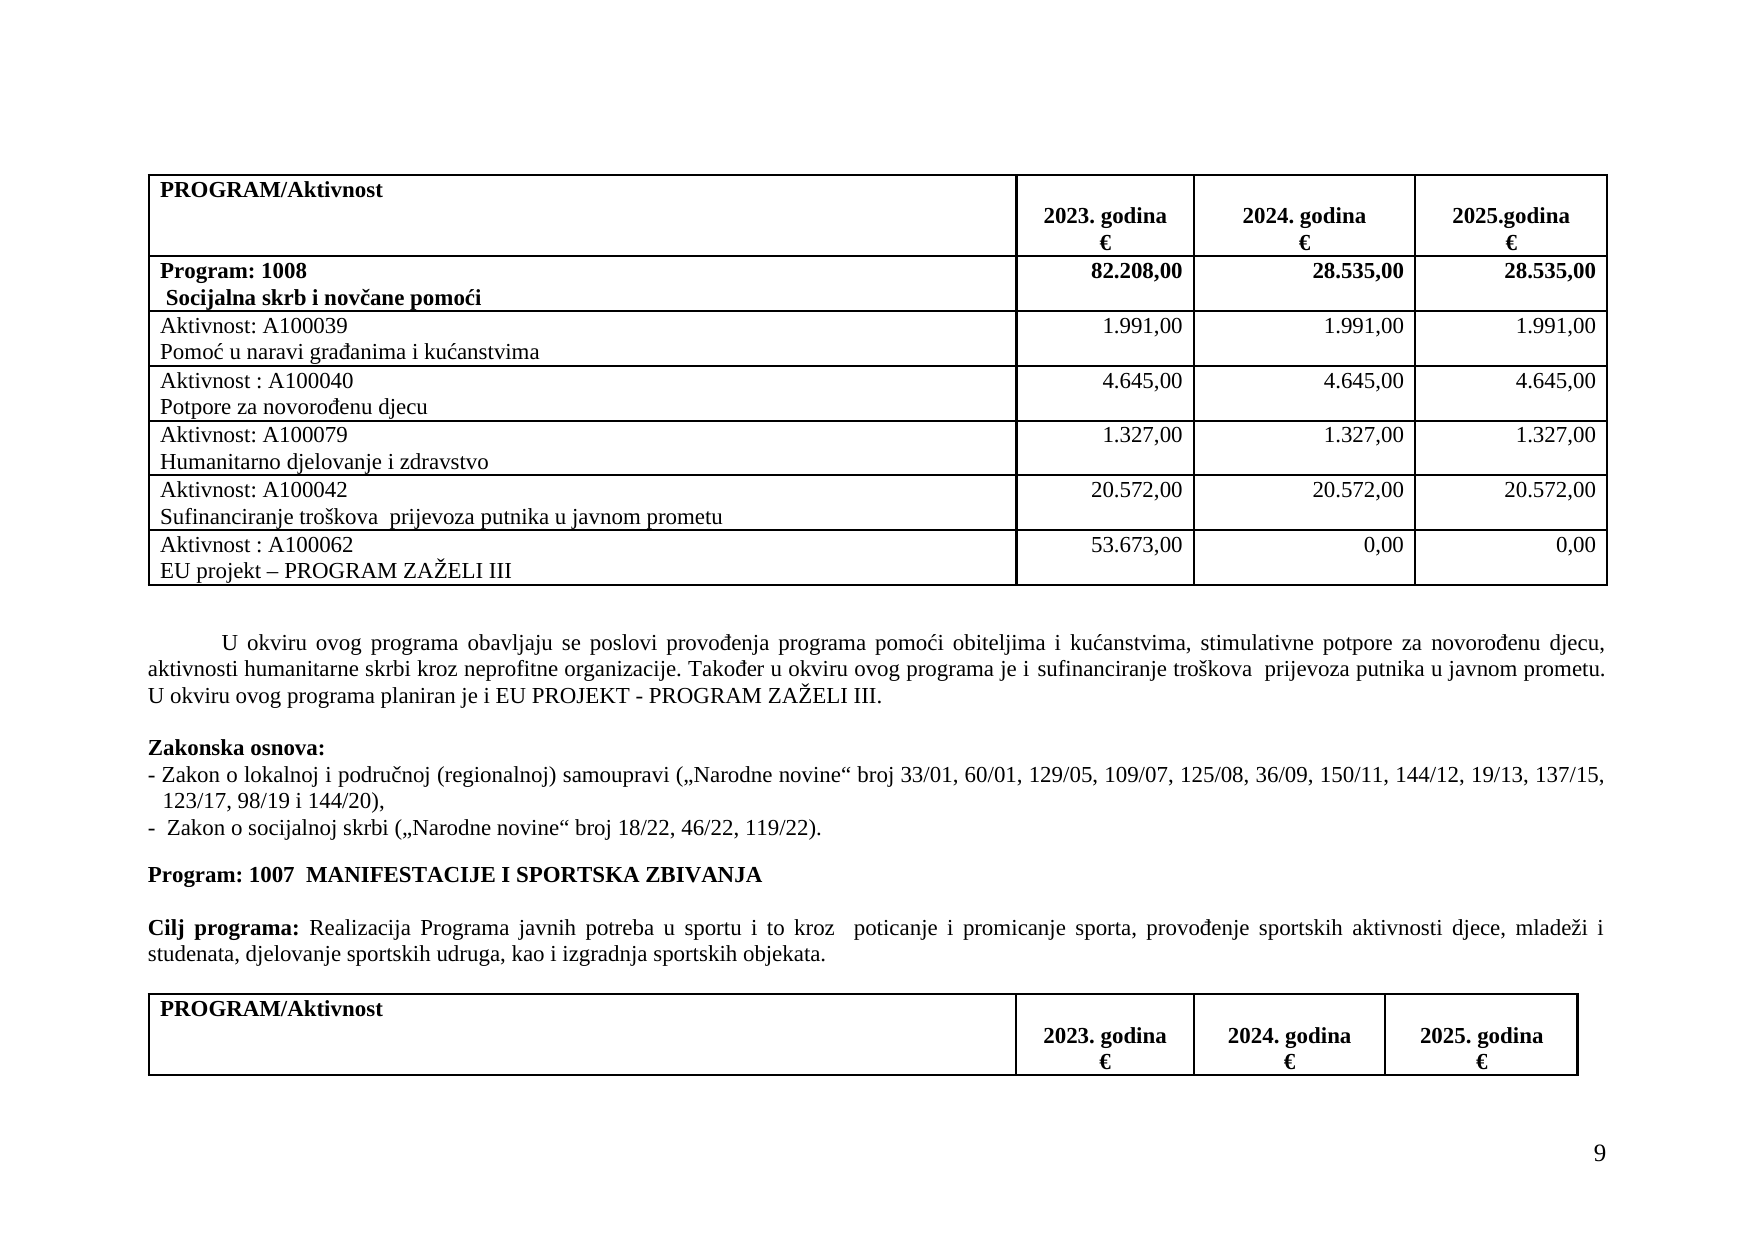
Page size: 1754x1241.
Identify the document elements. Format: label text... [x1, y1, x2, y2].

table_cell 1.327,00 [1416, 422, 1606, 474]
table_cell 82.208,00 [1018, 257, 1193, 310]
text - Zakon o socijalnoj skrbi („Narodne novine“ broj 18/22, 46/22, 119/22). [148, 813, 1606, 840]
table_cell Aktivnost : A100040 Potpore za novorođenu djecu [150, 367, 1015, 419]
table_cell 28.535,00 [1416, 257, 1606, 310]
text U okviru ovog programa obavljaju se poslovi provođenja programa pomoći obiteljima i kućanstvima, stimulativne potpore za novorođenu djecu, aktivnosti humanitarne skrbi kroz neprofitne organizacije. Također u okviru ovog programa je i sufinanciranje troškova prijevoza putnika u javnom prometu. U okviru ovog programa planiran je i EU PROJEKT - PROGRAM ZAŽELI III. [148, 629, 1606, 708]
table_cell Aktivnost: A100042 Sufinanciranje troškova prijevoza putnika u javnom prometu [150, 476, 1015, 529]
table_cell Aktivnost: A100079 Humanitarno djelovanje i zdravstvo [150, 422, 1015, 474]
table_cell 20.572,00 [1018, 476, 1193, 529]
table_cell Aktivnost: A100039 Pomoć u naravi građanima i kućanstvima [150, 312, 1015, 365]
table_cell 1.327,00 [1018, 422, 1193, 474]
text - Zakon o lokalnoj i područnoj (regionalnoj) samoupravi („Narodne novine“ broj 33/01, 60/01, 129/05, 109/07, 125/08, 36/09, 150/11, 144/12, 19/13, 137/15, 123/17, 98/19 i 144/20), [148, 761, 1606, 813]
table_header 2023. godina € [1018, 176, 1193, 255]
table_header 2024. godina € [1195, 995, 1384, 1074]
table_header 2024. godina € [1195, 176, 1414, 255]
text Program: 1007 MANIFESTACIJE I SPORTSKA ZBIVANJA [148, 861, 1606, 888]
table_cell 1.991,00 [1416, 312, 1606, 365]
table_header 2023. godina € [1017, 995, 1193, 1074]
table_cell 1.991,00 [1018, 312, 1193, 365]
table_header PROGRAM/Aktivnost [150, 176, 1015, 255]
table_cell 4.645,00 [1416, 367, 1606, 419]
table_cell Aktivnost : A100062 EU projekt – PROGRAM ZAŽELI III [150, 531, 1015, 584]
table_cell 1.991,00 [1195, 312, 1414, 365]
table_cell 28.535,00 [1195, 257, 1414, 310]
text Zakonska osnova: [148, 734, 1606, 761]
table_header 2025.godina € [1416, 176, 1606, 255]
table_cell 4.645,00 [1018, 367, 1193, 419]
table_cell 1.327,00 [1195, 422, 1414, 474]
table_header 2025. godina € [1386, 995, 1576, 1074]
table_cell 0,00 [1416, 531, 1606, 584]
table_cell 20.572,00 [1416, 476, 1606, 529]
table_header PROGRAM/Aktivnost [150, 995, 1015, 1074]
table_cell 20.572,00 [1195, 476, 1414, 529]
table_cell 53.673,00 [1018, 531, 1193, 584]
table_cell 0,00 [1195, 531, 1414, 584]
text Cilj programa: Realizacija Programa javnih potreba u sportu i to kroz poticanje i promicanje sporta, provođenje sportskih aktivnosti djece, mladeži i studenata, djelovanje sportskih udruga, kao i izgradnja sportskih objekata. [148, 914, 1606, 967]
table_cell 4.645,00 [1195, 367, 1414, 419]
table_cell Program: 1008 Socijalna skrb i novčane pomoći [150, 257, 1015, 310]
